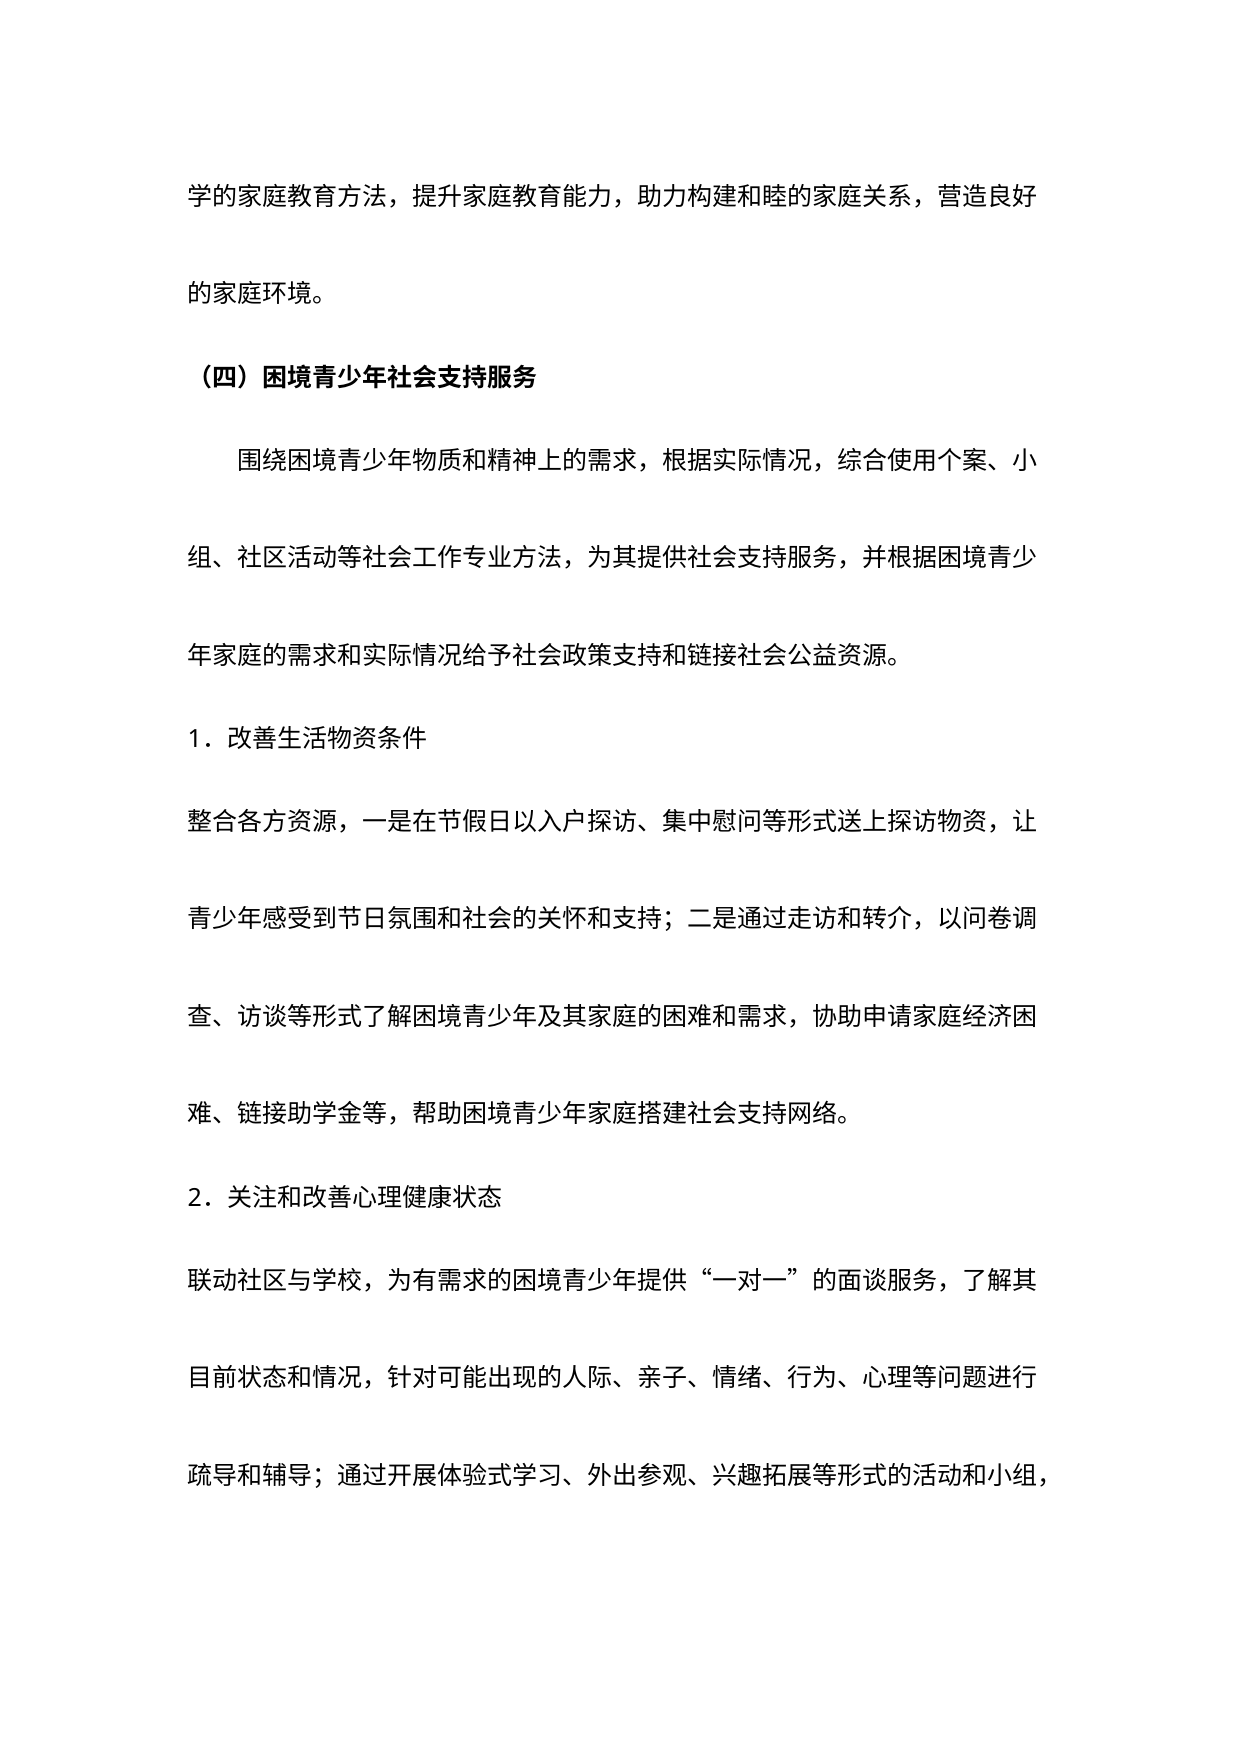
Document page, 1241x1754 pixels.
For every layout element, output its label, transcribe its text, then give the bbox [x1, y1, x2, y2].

text 1．改善生活物资条件 [187, 704, 1053, 769]
text 围绕困境青少年物质和精神上的需求，根据实际情况，综合使用个案、小组、社区活动等社会工作专业方法，为其提供社会支持服务，并根据困境青少年家庭的需求和实际情况给予社会政策支持和链接社会公益资源。 [187, 426, 1053, 686]
text （四）困境青少年社会支持服务 [187, 343, 1053, 408]
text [187, 1246, 1053, 1506]
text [187, 162, 1053, 324]
text 整合各方资源，一是在节假日以入户探访、集中慰问等形式送上探访物资，让青少年感受到节日氛围和社会的关怀和支持；二是通过走访和转介，以问卷调查、访谈等形式了解困境青少年及其家庭的困难和需求，协助申请家庭经济困难、链接助学金等，帮助困境青少年家庭搭建社会支持网络。 [187, 787, 1053, 1144]
text 2．关注和改善心理健康状态 [187, 1163, 1053, 1228]
